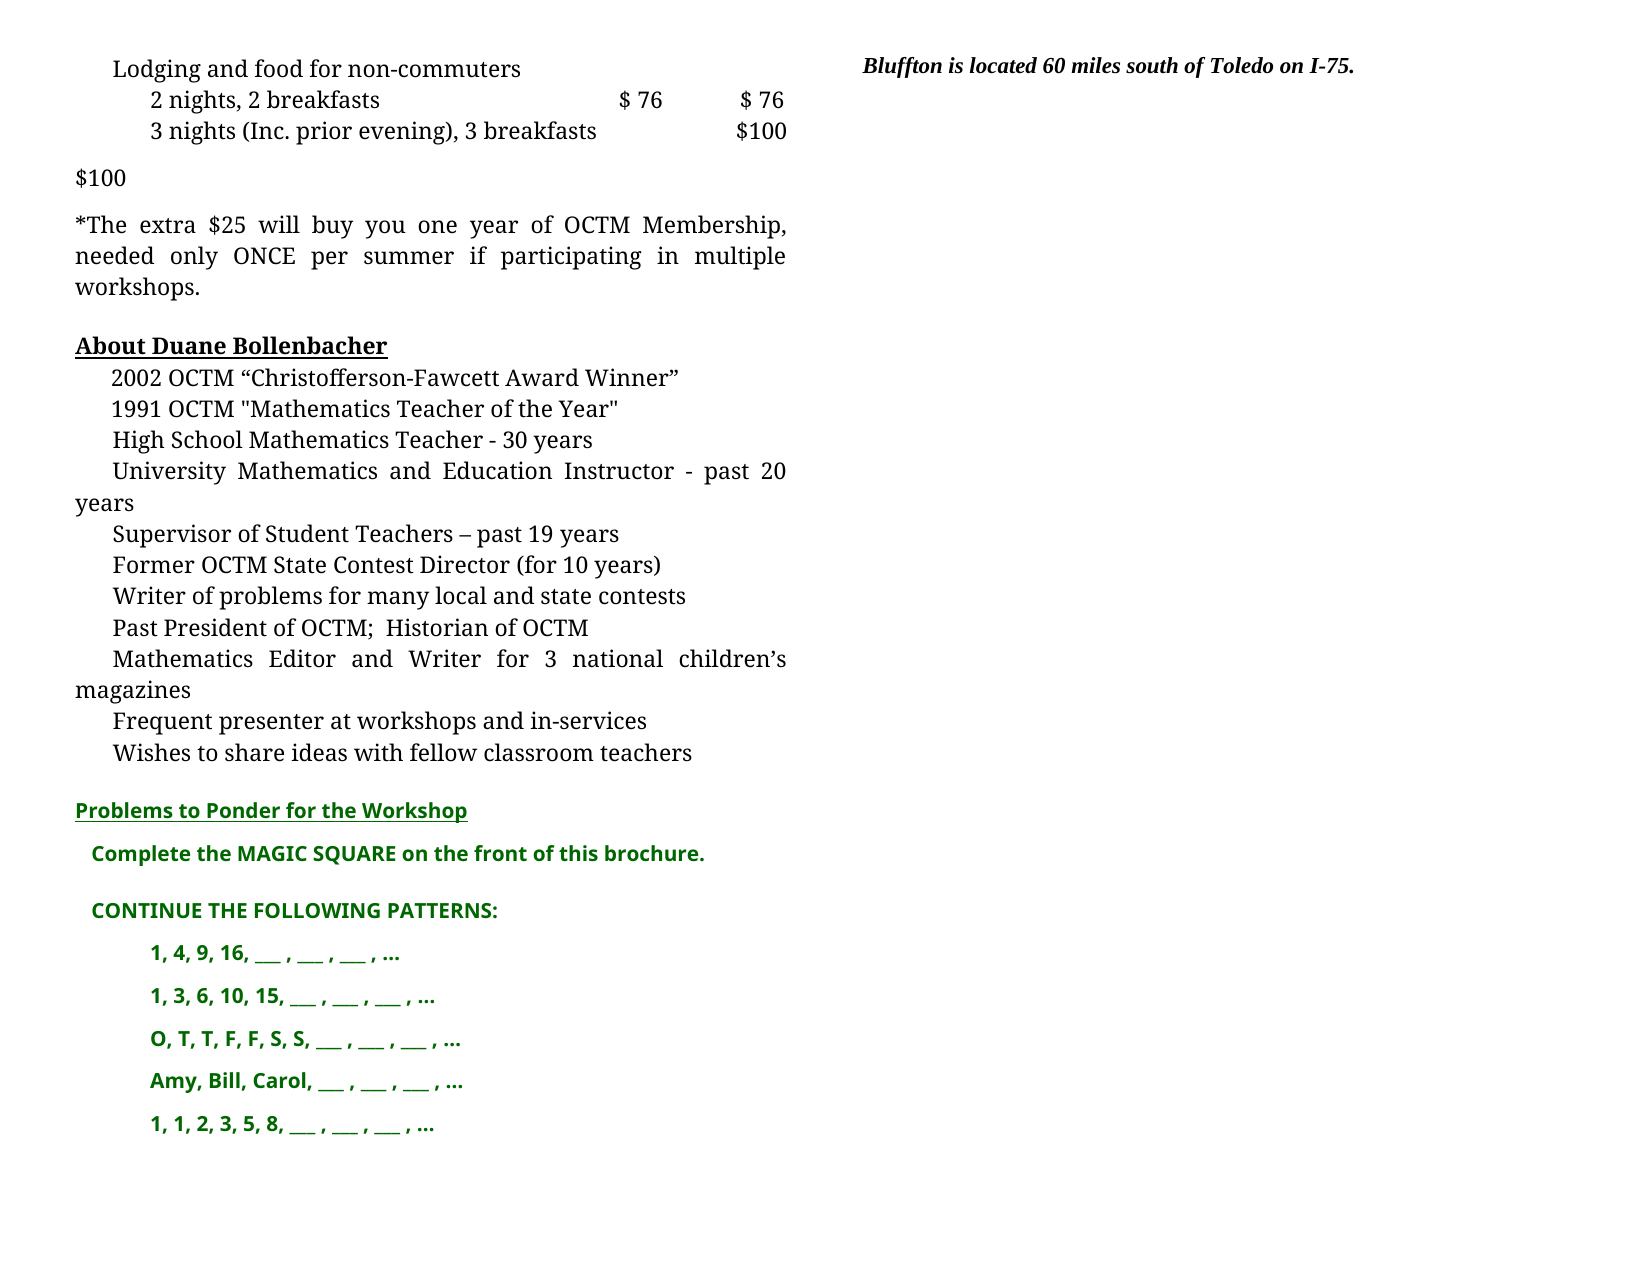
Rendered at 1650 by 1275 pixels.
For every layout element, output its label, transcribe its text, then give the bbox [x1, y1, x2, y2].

text High School Mathematics Teacher - 30 years [75, 424, 787, 456]
text Wishes to share ideas with fellow classroom teachers [75, 737, 787, 768]
text About Duane Bollenbacher [75, 331, 787, 362]
text Former OCTM State Contest Director (for 10 years) [75, 549, 787, 581]
text Writer of problems for many local and state contests [75, 581, 787, 612]
text 2002 OCTM “Christofferson-Fawcett Award Winner” [75, 362, 787, 393]
text Lodging and food for non-commuters [75, 52, 787, 84]
text Bluffton is located 60 miles south of Toledo on I-75. [862, 52, 1575, 79]
text University Mathematics and Education Instructor - past 20 years [75, 456, 787, 518]
text CONTINUE THE FOLLOWING PATTERNS: [75, 896, 787, 924]
text 1991 OCTM "Mathematics Teacher of the Year" [75, 393, 787, 424]
text Problems to Ponder for the Workshop [75, 796, 787, 825]
text Mathematics Editor and Writer for 3 national children’s magazines [75, 643, 787, 706]
text 2 nights, 2 breakfasts $ 76 $ 76 [75, 84, 787, 115]
text Past President of OCTM; Historian of OCTM [75, 612, 787, 643]
text *The extra $25 will buy you one year of OCTM Membership, needed only ONCE per summer if participating in multiple workshops. [75, 209, 787, 302]
text 1, 3, 6, 10, 15, ___ , ___ , ___ , … [75, 981, 787, 1009]
text Supervisor of Student Teachers – past 19 years [75, 518, 787, 549]
text 1, 1, 2, 3, 5, 8, ___ , ___ , ___ , … [75, 1109, 787, 1137]
text O, T, T, F, F, S, S, ___ , ___ , ___ , … [75, 1024, 787, 1052]
text Amy, Bill, Carol, ___ , ___ , ___ , … [75, 1066, 787, 1095]
text Complete the MAGIC SQUARE on the front of this brochure. [75, 839, 787, 867]
text Frequent presenter at workshops and in-services [75, 706, 787, 737]
text 1, 4, 9, 16, ___ , ___ , ___ , … [75, 938, 787, 967]
text 3 nights (Inc. prior evening), 3 breakfasts $100 $100 [75, 115, 787, 193]
